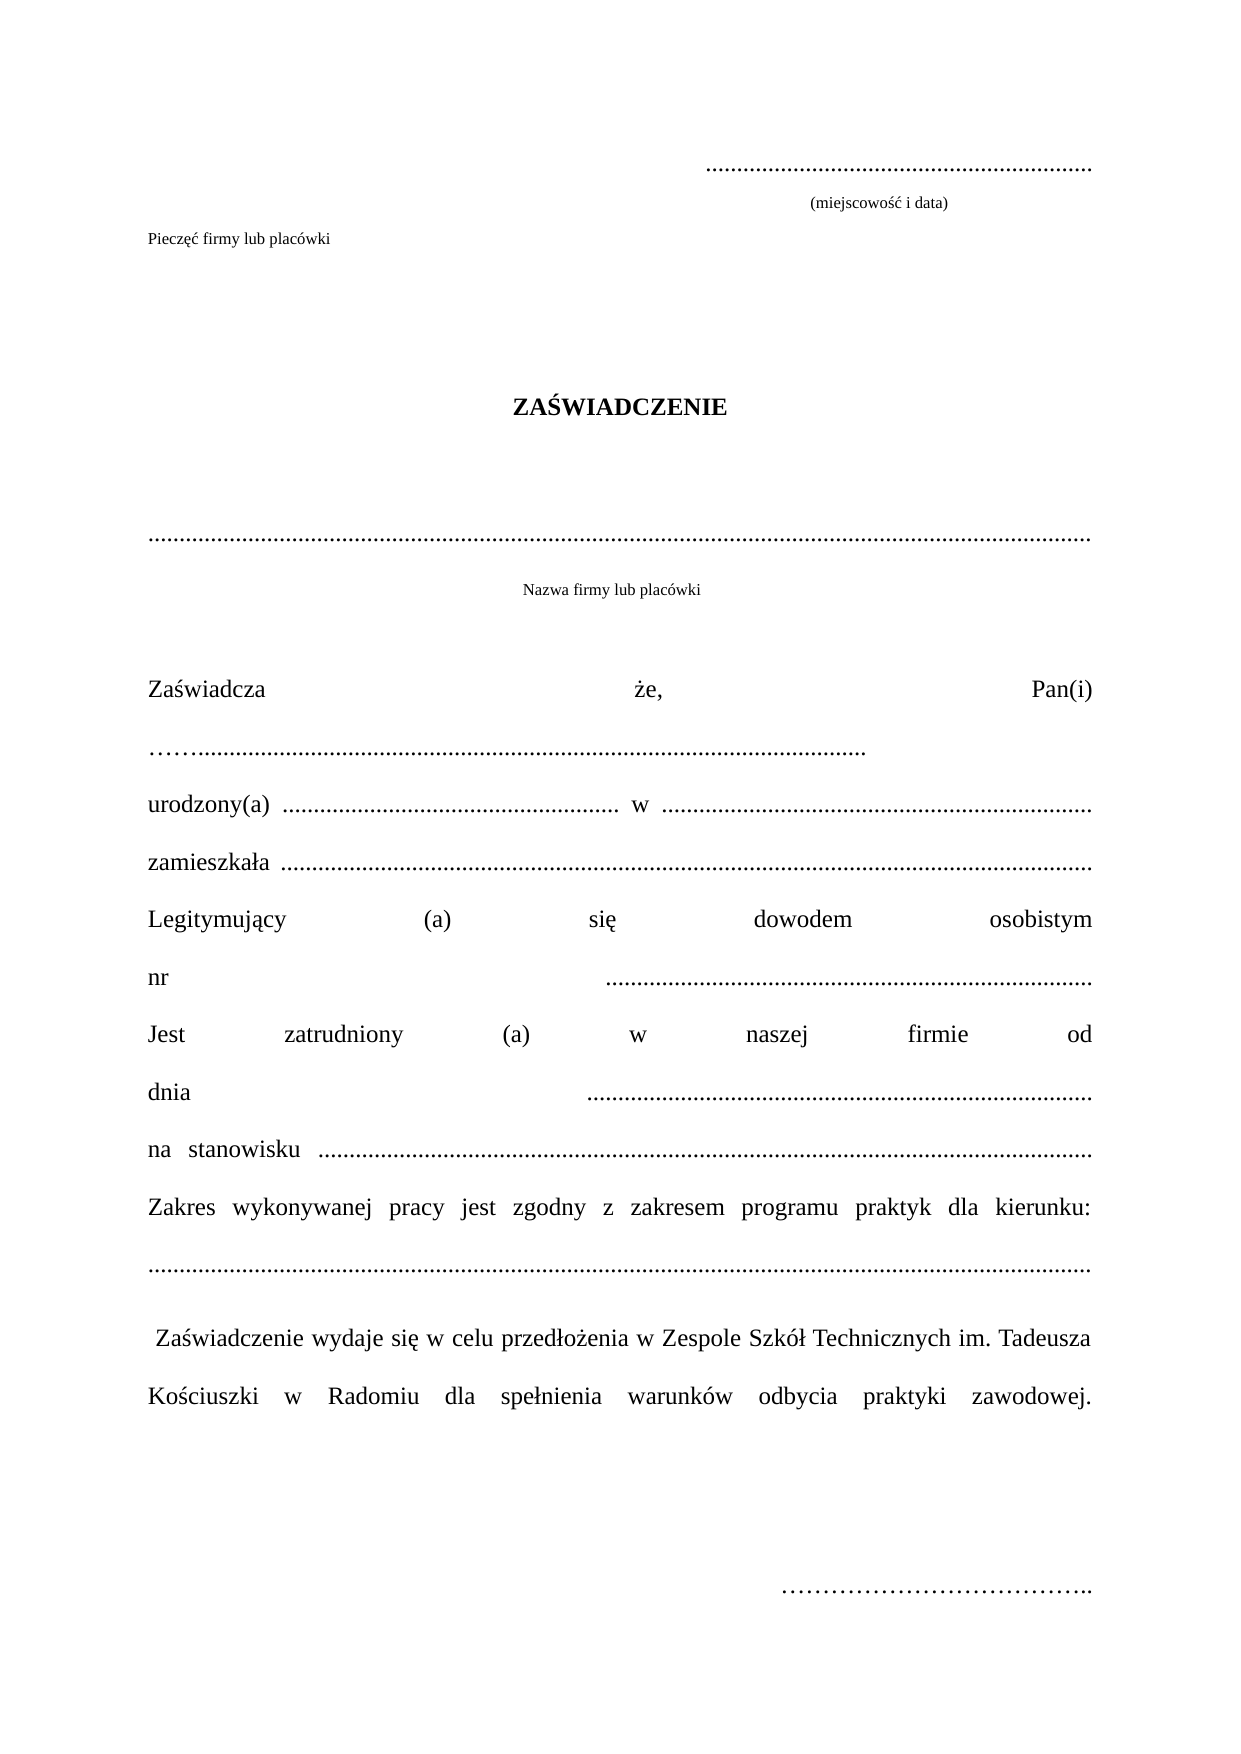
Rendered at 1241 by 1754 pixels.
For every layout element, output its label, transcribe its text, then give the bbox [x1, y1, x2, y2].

text ……………………………….. [148, 1570, 1093, 1599]
text Pieczęć firmy lub placówki [148, 229, 1093, 248]
text .............................................................. [148, 148, 1093, 176]
text ZAŚWIADCZENIE [148, 392, 1093, 420]
text Zaświadczenie wydaje się w celu przedłożenia w Zespole Szkół Technicznych im. Tadeusza Kościuszki w Radomiu dla spełnienia warunków odbycia praktyki zawodowej. [148, 1323, 1093, 1466]
text ....................................................................................................................................................... Nazwa firmy lub placówki [148, 487, 1093, 598]
text (miejscowość i data) [148, 193, 1093, 212]
text Zaświadcza że, Pan(i) ……........................................................................................................... urodzony(a) ...................................................... w ..................................................................... zamieszkała .................................................................................................................................. Legitymujący (a) się dowodem osobistym nr .............................................................................. Jest zatrudniony (a) w naszej firmie od dnia ................................................................................. na stanowisku ............................................................................................................................ Zakres wykonywanej pracy jest zgodny z zakresem programu praktyk dla kierunku: ....................................................................................................................................................... [148, 617, 1093, 1278]
